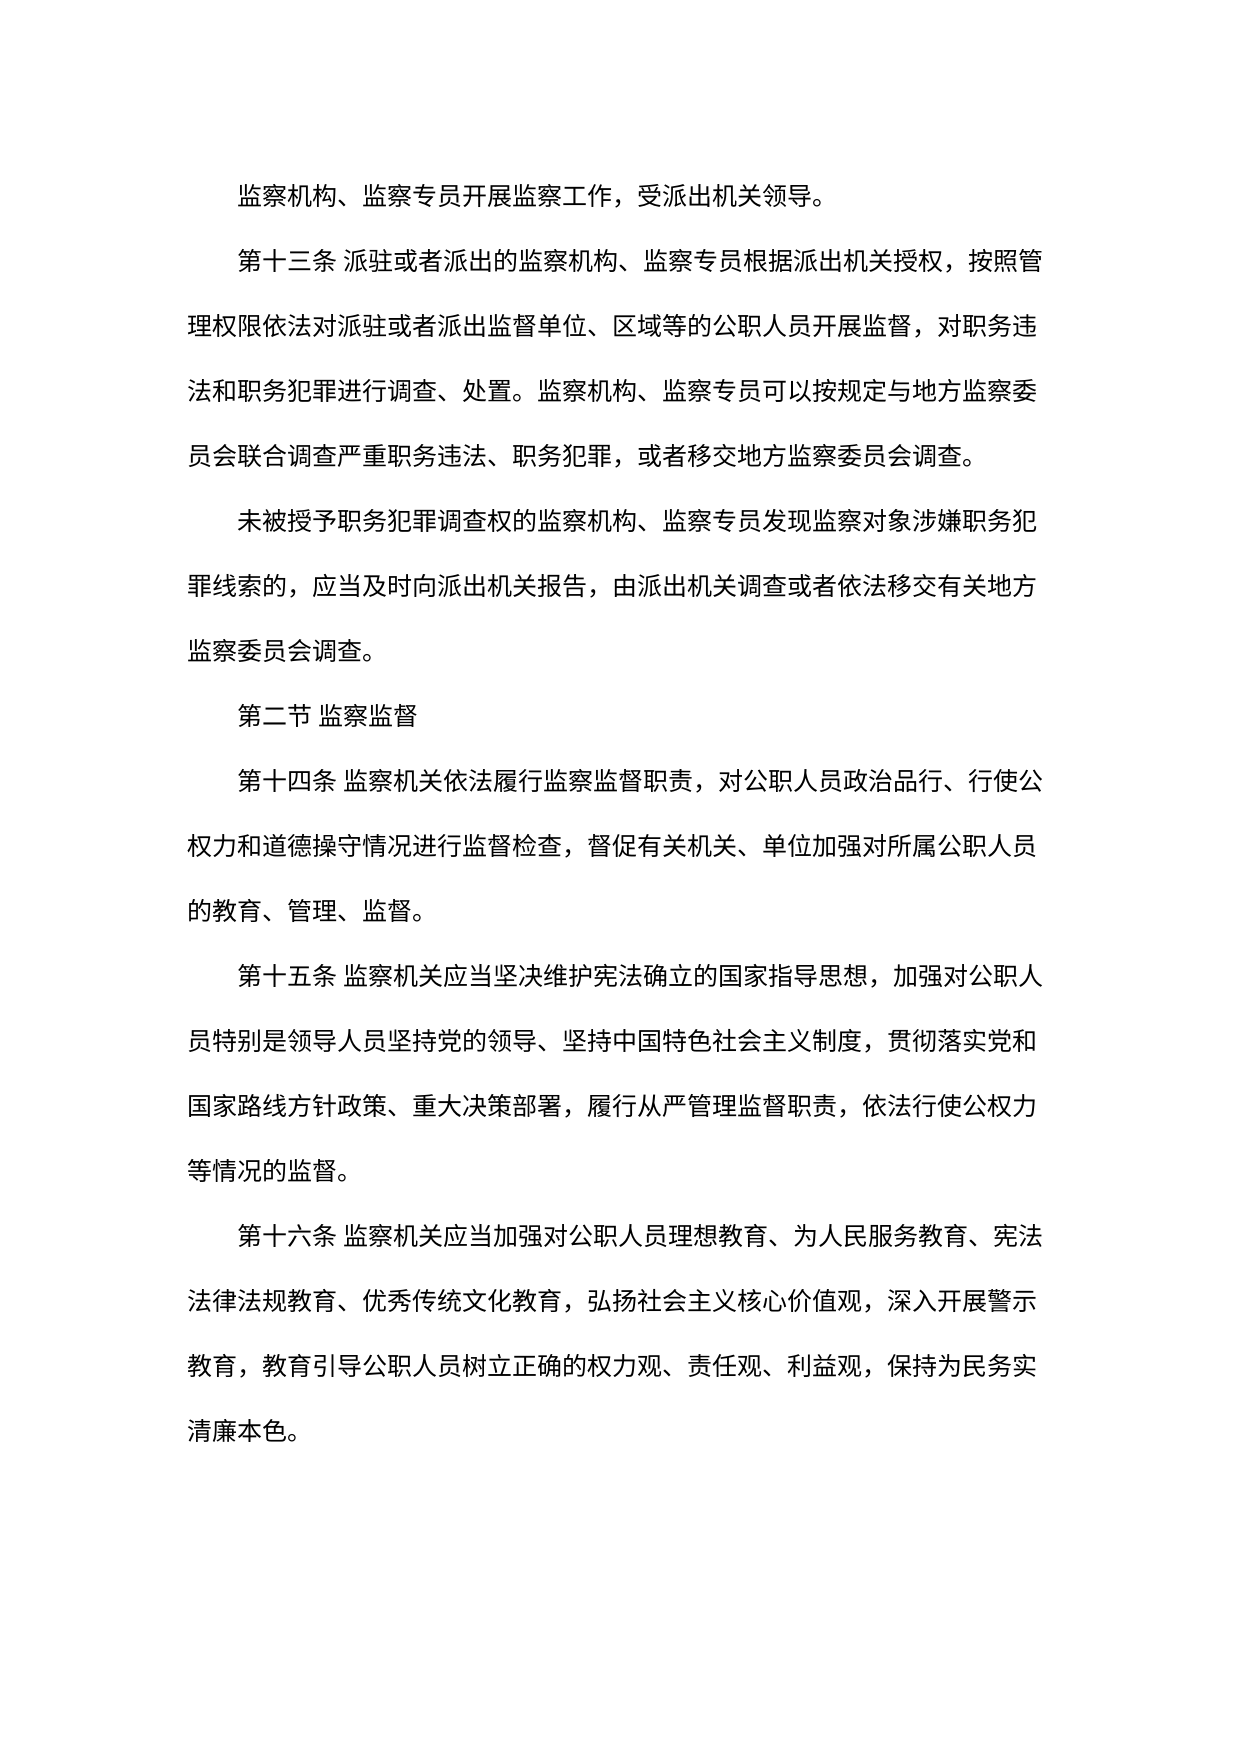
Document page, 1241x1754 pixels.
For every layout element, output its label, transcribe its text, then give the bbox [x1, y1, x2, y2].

text 第二节 监察监督 [187, 682, 1053, 747]
text 第十六条 监察机关应当加强对公职人员理想教育、为人民服务教育、宪法法律法规教育、优秀传统文化教育，弘扬社会主义核心价值观，深入开展警示教育，教育引导公职人员树立正确的权力观、责任观、利益观，保持为民务实清廉本色。 [187, 1202, 1053, 1462]
text 第十三条 派驻或者派出的监察机构、监察专员根据派出机关授权，按照管理权限依法对派驻或者派出监督单位、区域等的公职人员开展监督，对职务违法和职务犯罪进行调查、处置。监察机构、监察专员可以按规定与地方监察委员会联合调查严重职务违法、职务犯罪，或者移交地方监察委员会调查。 [187, 227, 1053, 487]
text 第十四条 监察机关依法履行监察监督职责，对公职人员政治品行、行使公权力和道德操守情况进行监督检查，督促有关机关、单位加强对所属公职人员的教育、管理、监督。 [187, 747, 1053, 942]
text 监察机构、监察专员开展监察工作，受派出机关领导。 [187, 162, 1053, 227]
text 第十五条 监察机关应当坚决维护宪法确立的国家指导思想，加强对公职人员特别是领导人员坚持党的领导、坚持中国特色社会主义制度，贯彻落实党和国家路线方针政策、重大决策部署，履行从严管理监督职责，依法行使公权力等情况的监督。 [187, 942, 1053, 1202]
text 未被授予职务犯罪调查权的监察机构、监察专员发现监察对象涉嫌职务犯罪线索的，应当及时向派出机关报告，由派出机关调查或者依法移交有关地方监察委员会调查。 [187, 487, 1053, 682]
